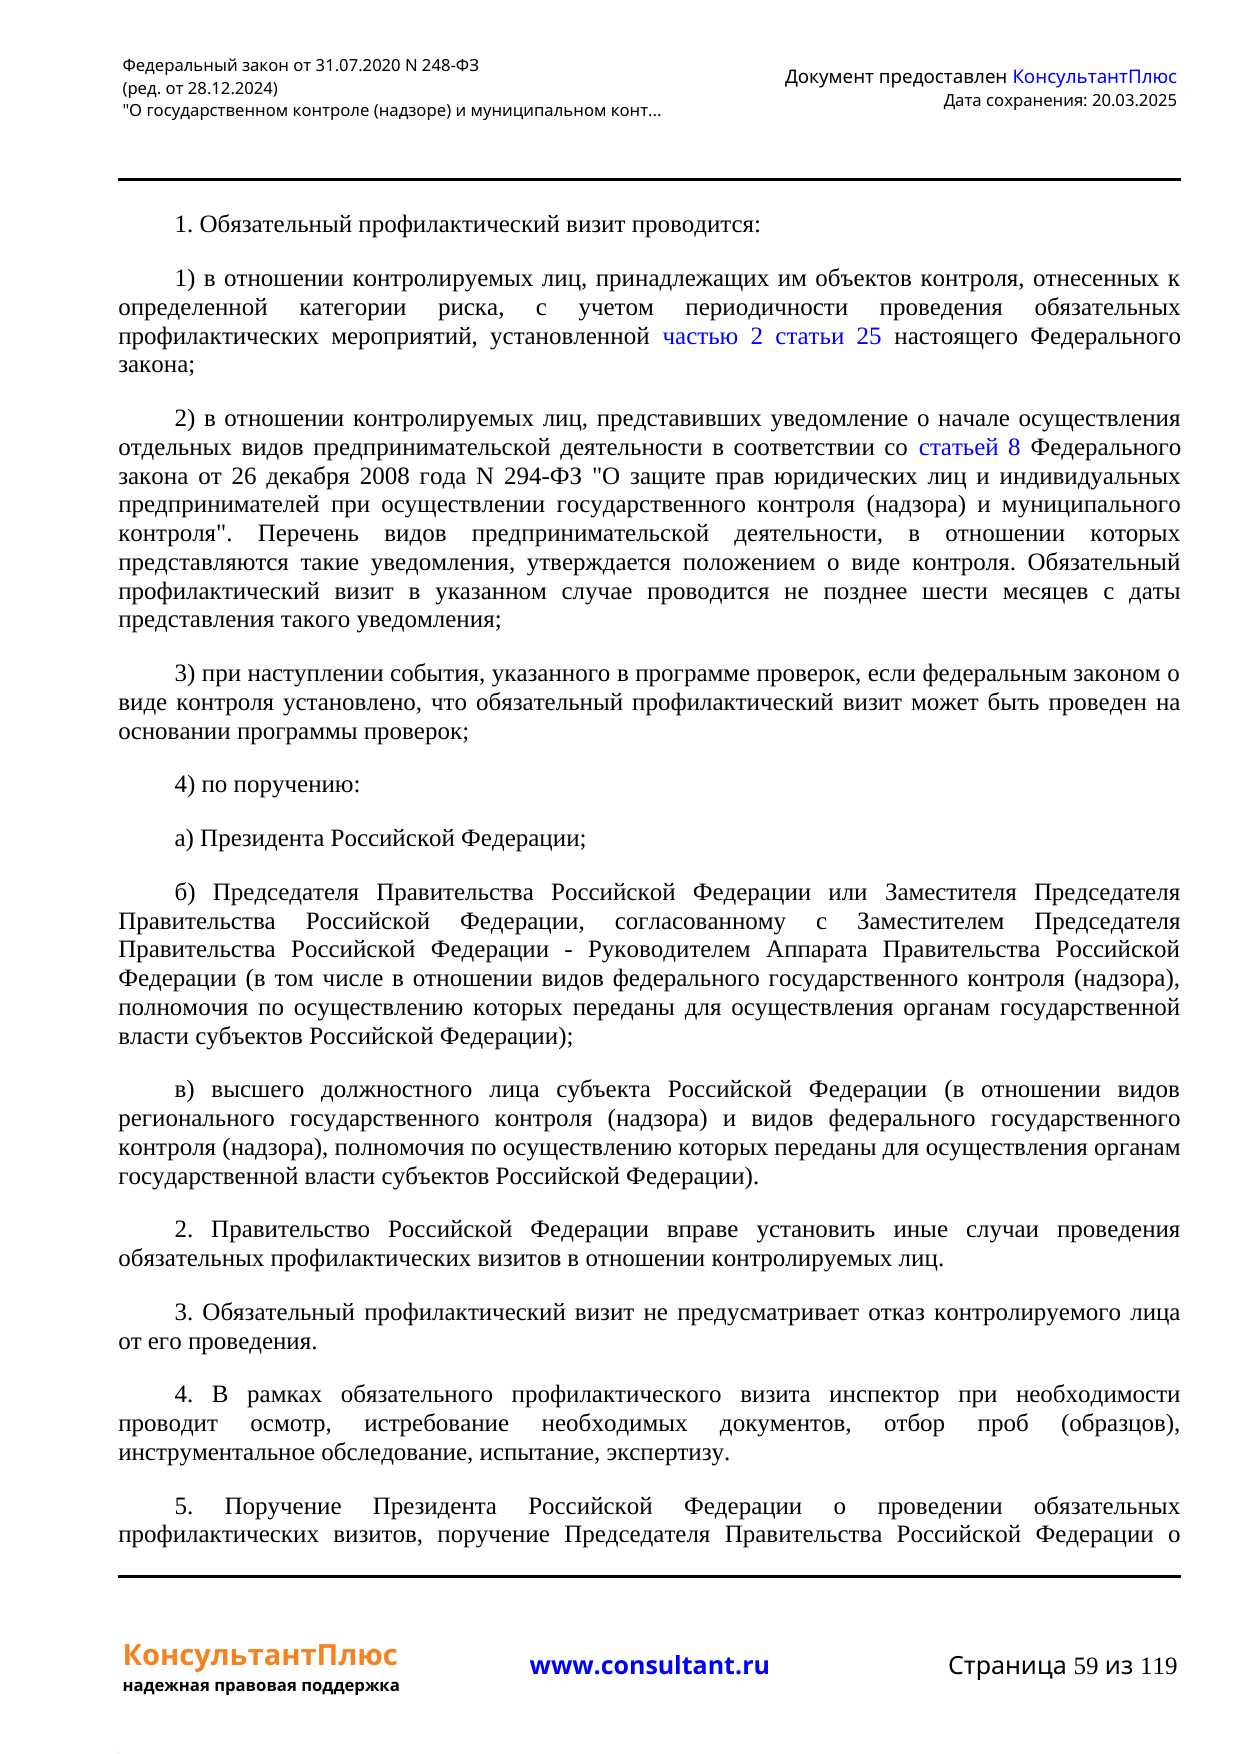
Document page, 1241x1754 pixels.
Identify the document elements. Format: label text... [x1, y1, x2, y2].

text 4. В рамках обязательного профилактического визита инспектор при необходимости проводит осмотр, истребование необходимых документов, отбор проб (образцов), инструментальное обследование, испытание, экспертизу. [118, 1379, 1181, 1466]
text 3) при наступлении события, указанного в программе проверок, если федеральным законом о виде контроля установлено, что обязательный профилактический визит может быть проведен на основании программы проверок; [118, 658, 1181, 744]
text 2. Правительство Российской Федерации вправе установить иные случаи проведения обязательных профилактических визитов в отношении контролируемых лиц. [118, 1214, 1181, 1272]
text 3. Обязательный профилактический визит не предусматривает отказ контролируемого лица от его проведения. [118, 1297, 1181, 1354]
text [118, 1491, 1181, 1548]
text 2) в отношении контролируемых лиц, представивших уведомление о начале осуществления отдельных видов предпринимательской деятельности в соответствии со статьей 8 Федерального закона от 26 декабря 2008 года N 294-ФЗ "О защите прав юридических лиц и индивидуальных предпринимателей при осуществлении государственного контроля (надзора) и муниципального контроля". Перечень видов предпринимательской деятельности, в отношении которых представляются такие уведомления, утверждается положением о виде контроля. Обязательный профилактический визит в указанном случае проводится не позднее шести месяцев с даты представления такого уведомления; [118, 403, 1181, 633]
text б) Председателя Правительства Российской Федерации или Заместителя Председателя Правительства Российской Федерации, согласованному с Заместителем Председателя Правительства Российской Федерации - Руководителем Аппарата Правительства Российской Федерации (в том числе в отношении видов федерального государственного контроля (надзора), полномочия по осуществлению которых переданы для осуществления органам государственной власти субъектов Российской Федерации); [118, 877, 1181, 1049]
text 1. Обязательный профилактический визит проводится: [118, 209, 1181, 238]
text 4) по поручению: [118, 769, 1181, 798]
text в) высшего должностного лица субъекта Российской Федерации (в отношении видов регионального государственного контроля (надзора) и видов федерального государственного контроля (надзора), полномочия по осуществлению которых переданы для осуществления органам государственной власти субъектов Российской Федерации). [118, 1074, 1181, 1189]
text а) Президента Российской Федерации; [118, 823, 1181, 852]
text 1) в отношении контролируемых лиц, принадлежащих им объектов контроля, отнесенных к определенной категории риска, с учетом периодичности проведения обязательных профилактических мероприятий, установленной частью 2 статьи 25 настоящего Федерального закона; [118, 263, 1181, 378]
